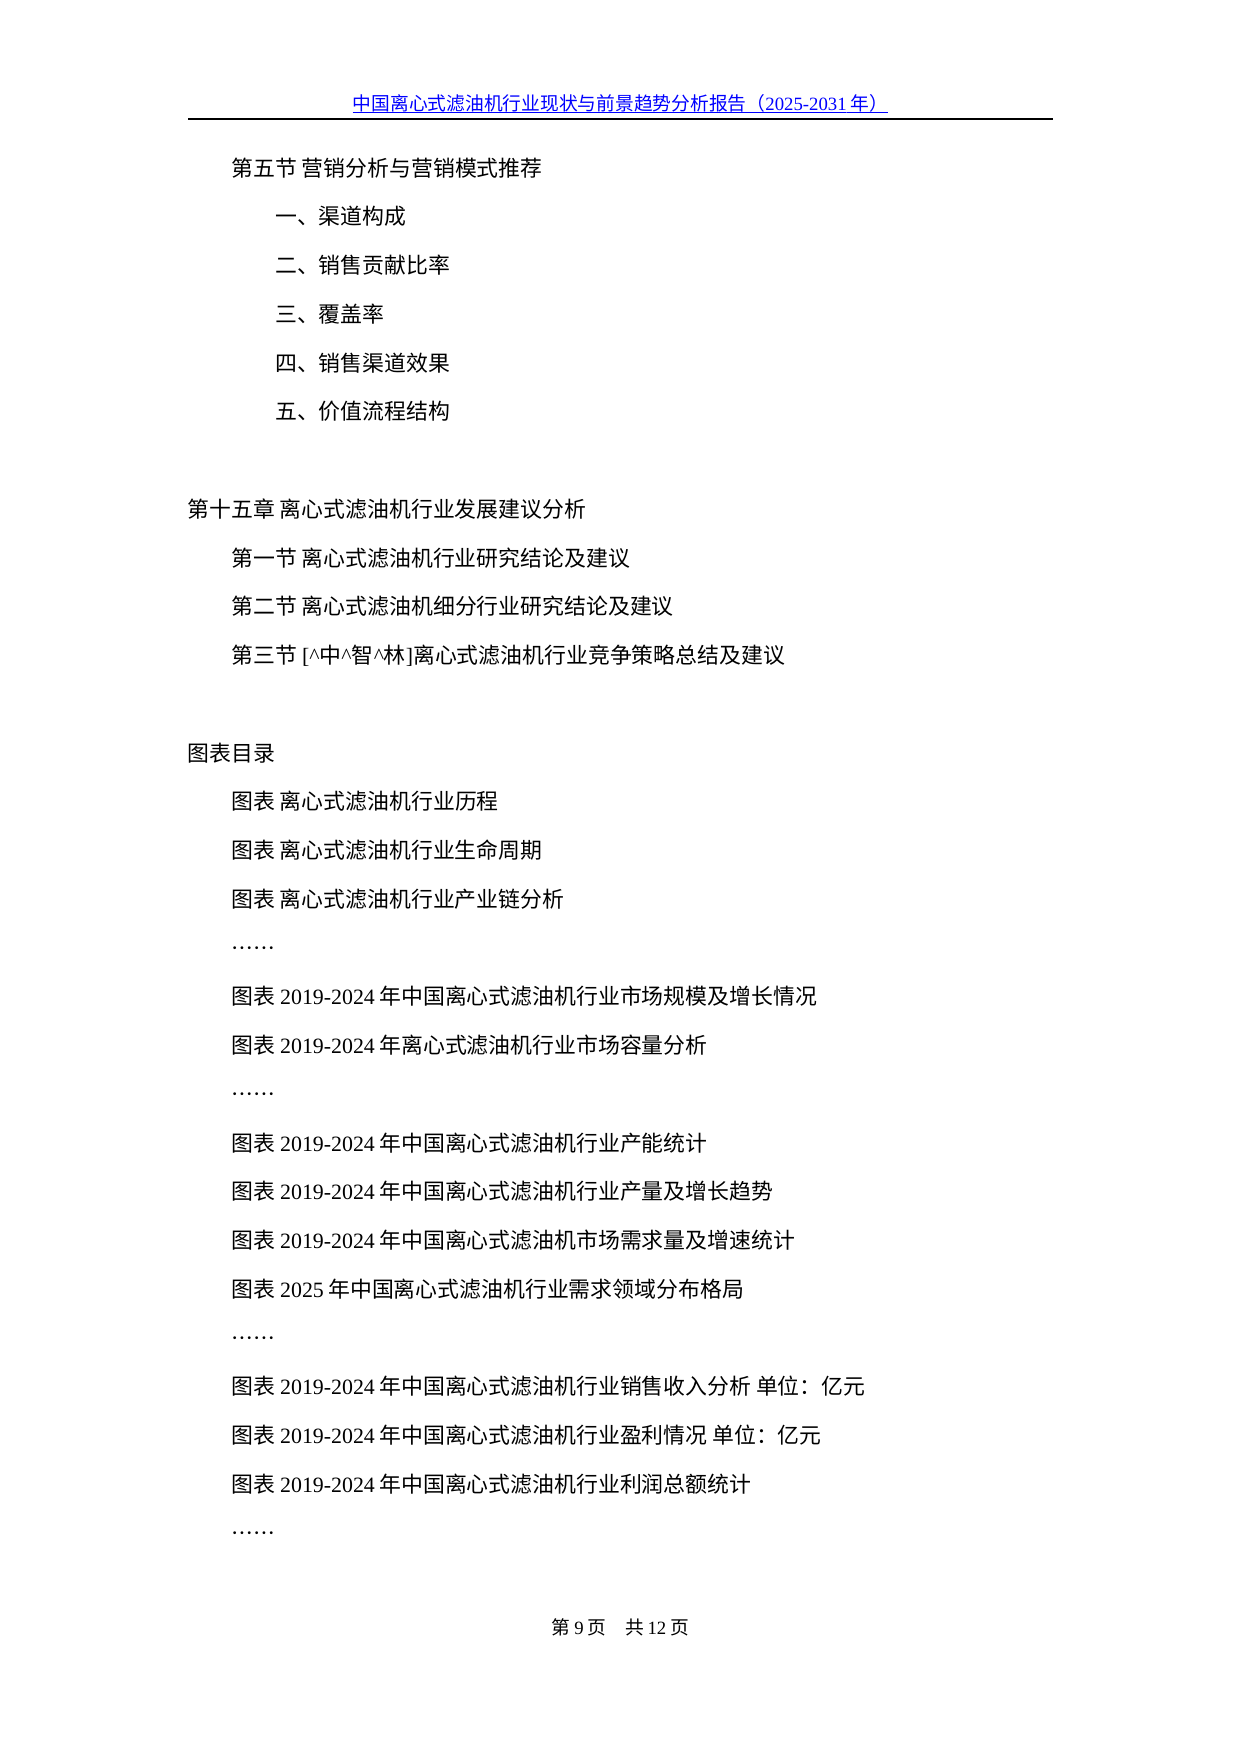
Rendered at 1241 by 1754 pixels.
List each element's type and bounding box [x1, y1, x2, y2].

text [187, 150, 1053, 1548]
